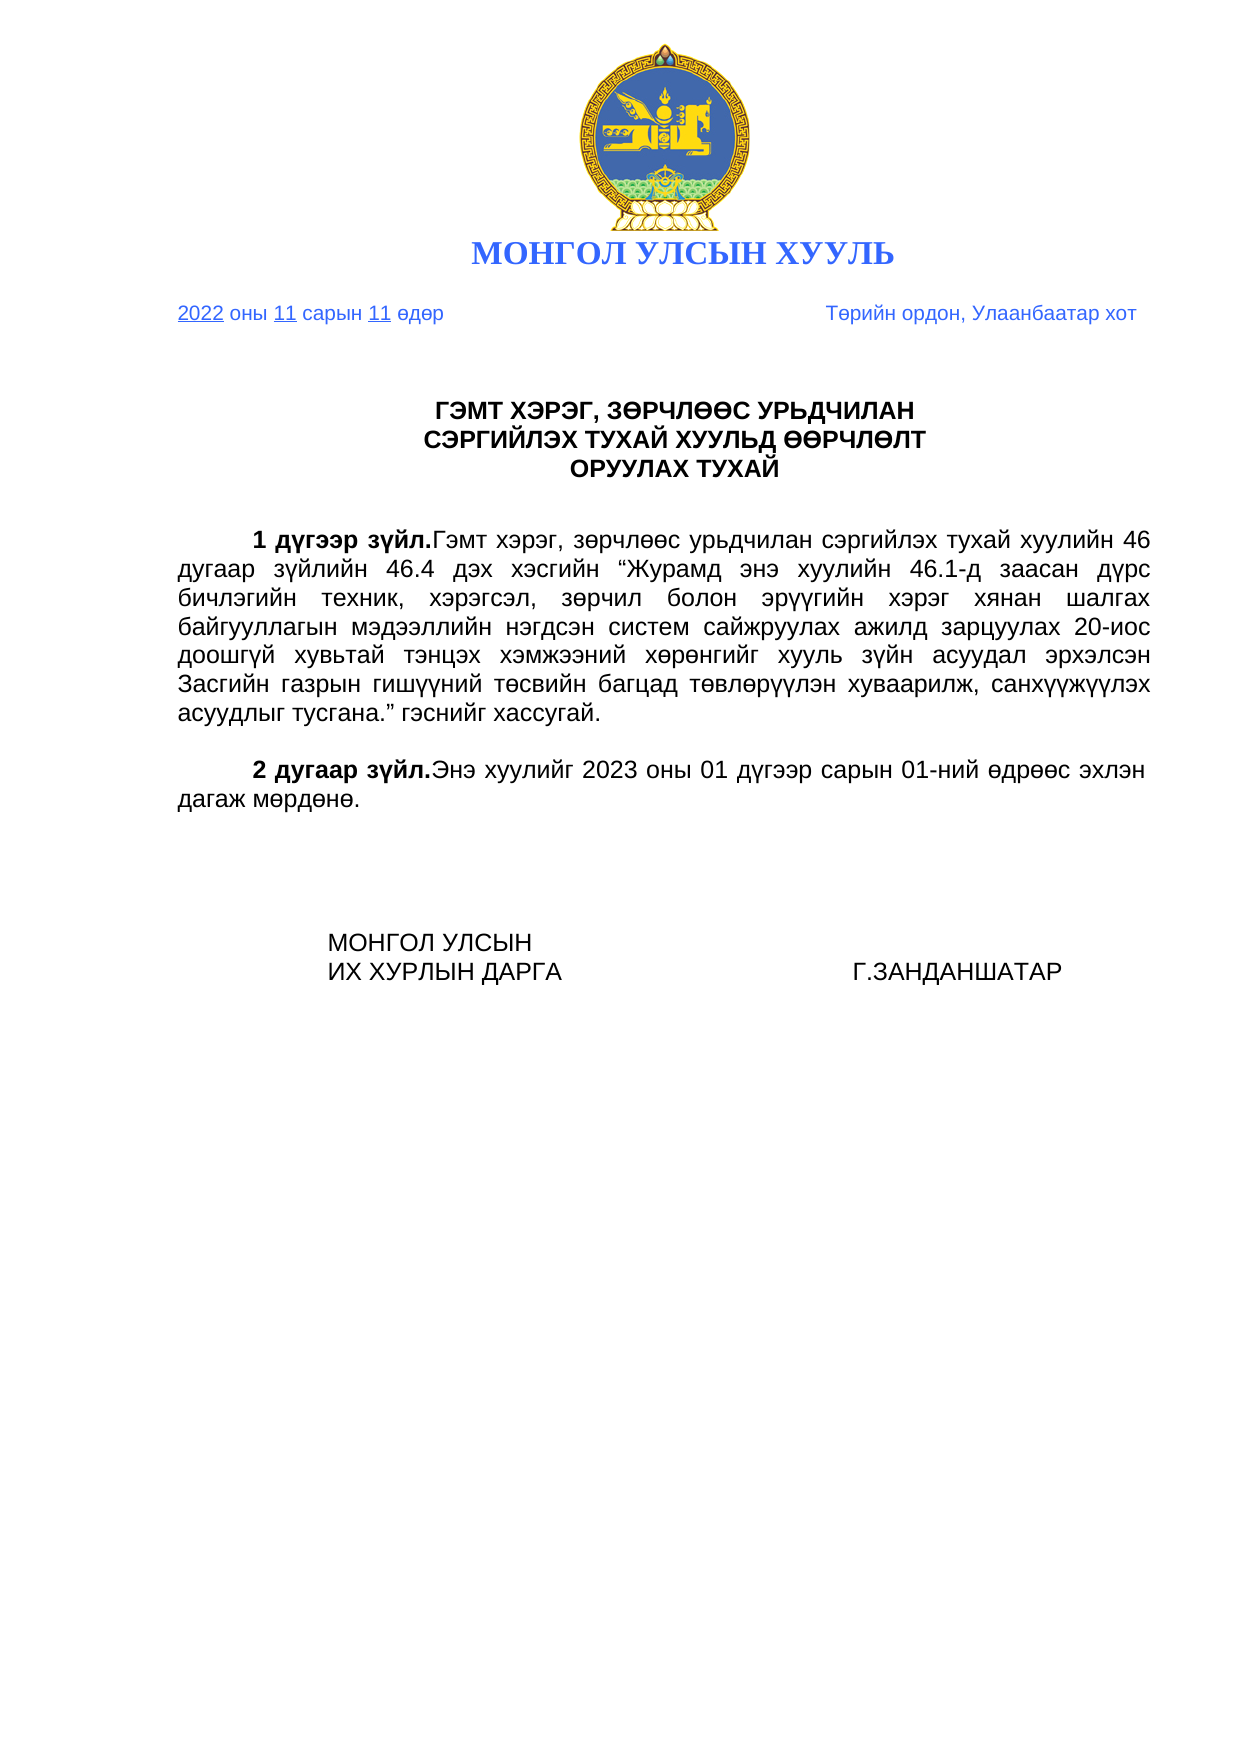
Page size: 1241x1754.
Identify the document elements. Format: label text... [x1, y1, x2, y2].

subtitle ОРУУЛАХ ТУХАЙ [177, 454, 1152, 482]
text ИХ ХУРЛЫН ДАРГА Г.ЗАНДАНШАТАР [177, 957, 1152, 986]
title МОНГОЛ УЛСЫН ХУУЛЬ [177, 233, 1189, 272]
text 2022 оны 11 сарын 11 өдөр Төрийн ордон, Улаанбаатар хот [177, 300, 1152, 324]
text 2 дугаар зүйл.Энэ хуулийг 2023 оны 01 дүгээр сарын 01-ний өдрөөс эхлэн дагаж мөрдөнө. [177, 756, 1147, 813]
subtitle СЭРГИЙЛЭХ ТУХАЙ ХУУЛЬД ӨӨРЧЛӨЛТ [177, 425, 1152, 454]
picture [579, 43, 750, 231]
text МОНГОЛ УЛСЫН [252, 928, 1152, 957]
text 1 дүгээр зүйл.Гэмт хэрэг, зөрчлөөс урьдчилан сэргийлэх тухай хуулийн 46 дугаар зүйлийн 46.4 дэх хэсгийн “Журамд энэ хуулийн 46.1-д заасан дүрс бичлэгийн техник, хэрэгсэл, зөрчил болон эрүүгийн хэрэг хянан шалгах байгууллагын мэдээллийн нэгдсэн систем сайжруулах ажилд зарцуулах 20-иос доошгүй хувьтай тэнцэх хэмжээний хөрөнгийг хууль зүйн асуудал эрхэлсэн Засгийн газрын гишүүний төсвийн багцад төвлөрүүлэн хуваарилж, санхүүжүүлэх асуудлыг тусгана.” гэснийг хассугай. [177, 526, 1152, 727]
subtitle ГЭМТ ХЭРЭГ, ЗӨРЧЛӨӨС УРЬДЧИЛАН [177, 396, 1152, 425]
